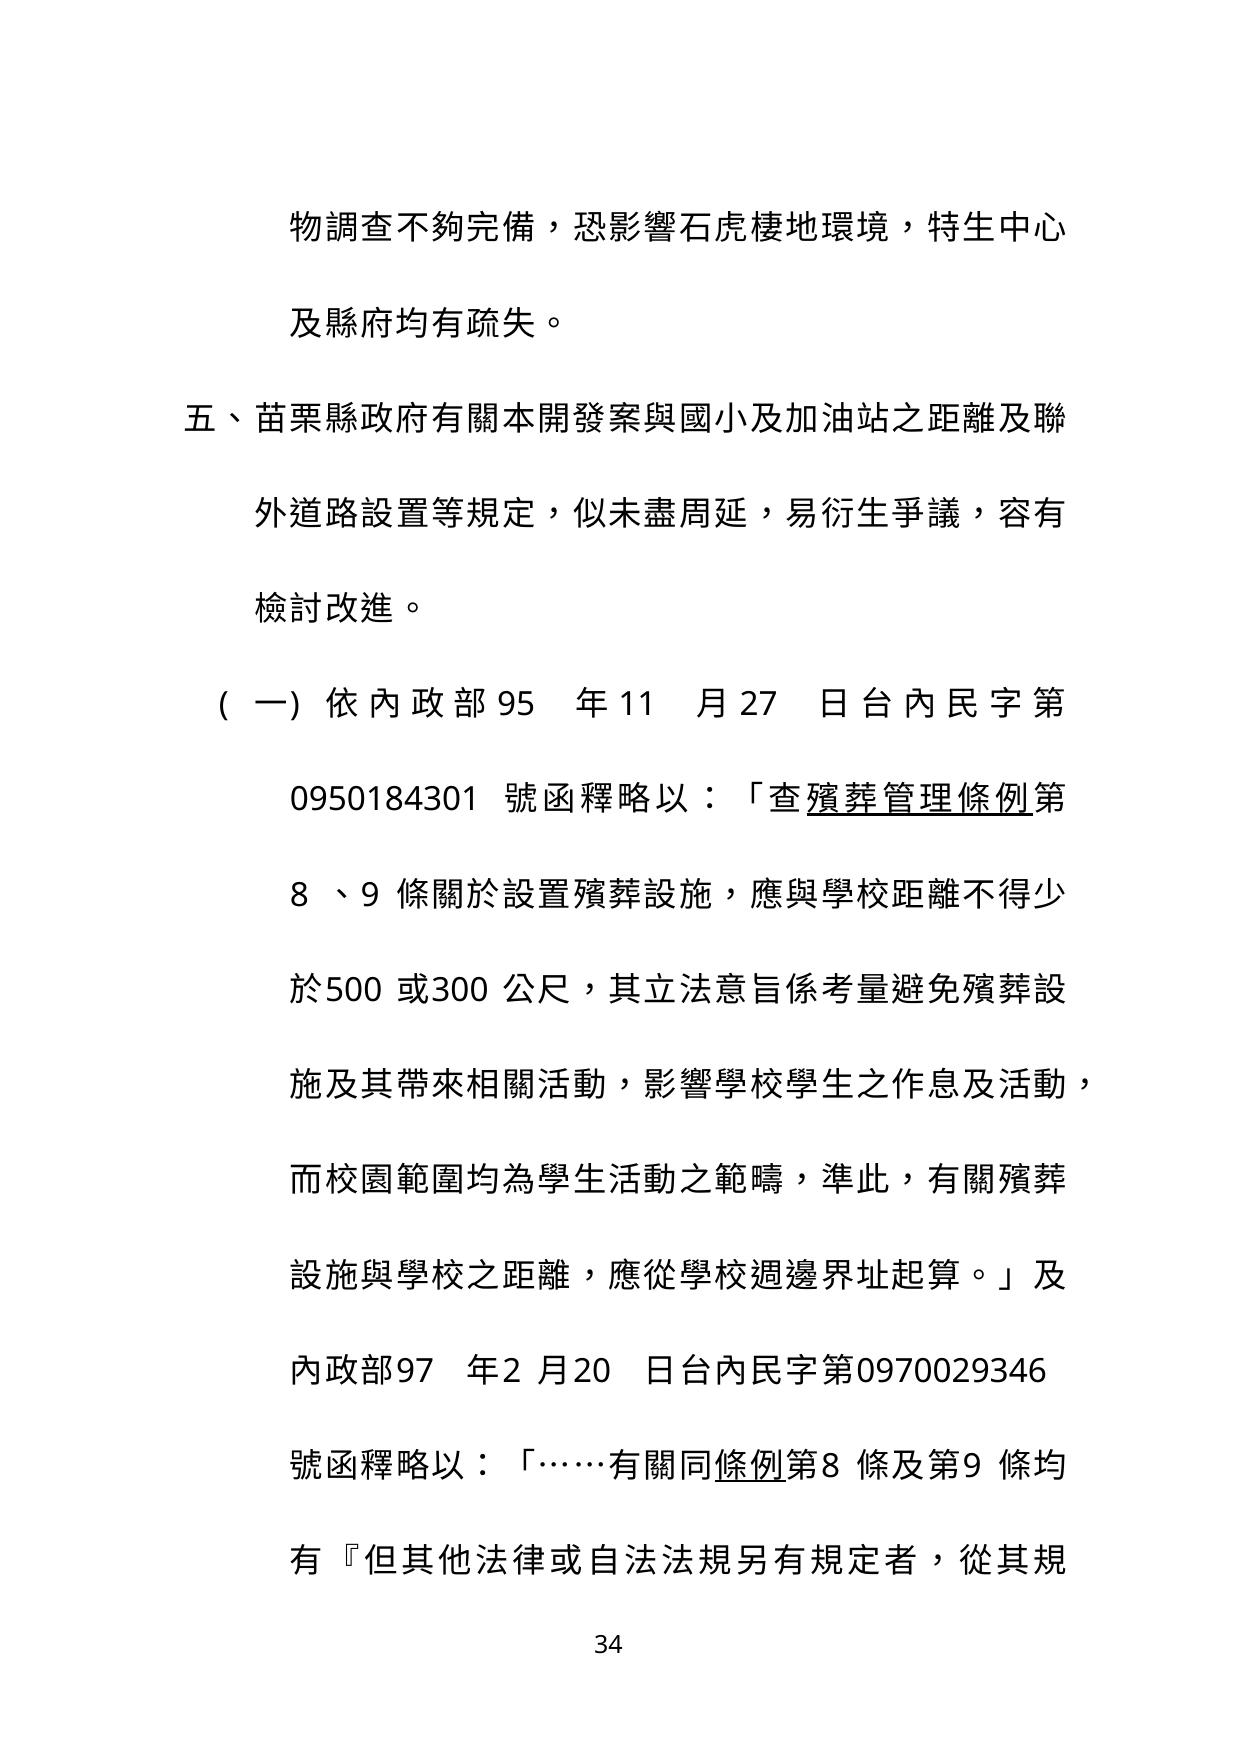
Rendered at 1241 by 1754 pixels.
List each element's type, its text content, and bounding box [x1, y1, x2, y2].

subtitle 苗栗縣政府有關本開發案與國小及加油站之距離及聯外道路設置等規定，似未盡周延，易衍生爭議，容有檢討改進。 [183, 368, 1069, 654]
